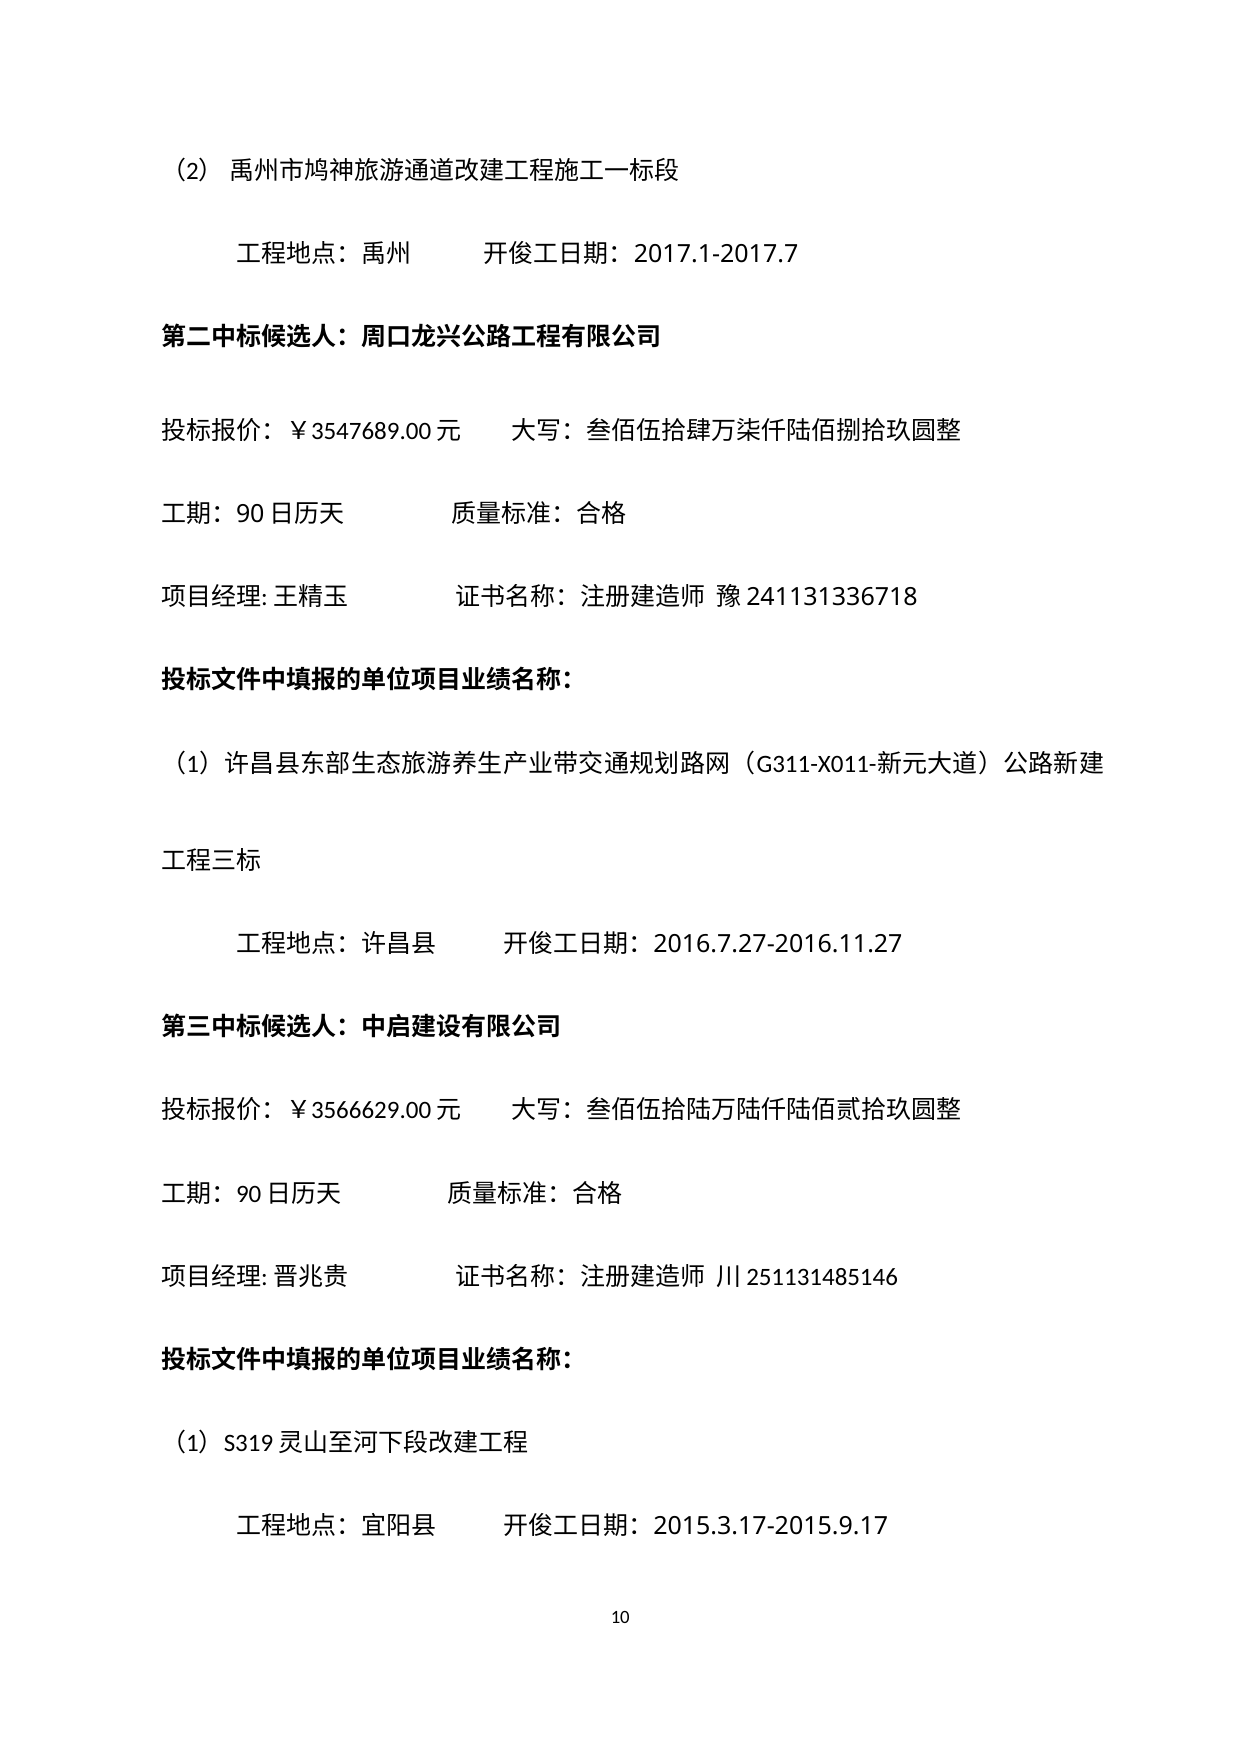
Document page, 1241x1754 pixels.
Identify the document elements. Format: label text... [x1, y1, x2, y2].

text 工期：90日历天 质量标准：合格 [136, 1159, 1104, 1224]
text 第二中标候选人：周口龙兴公路工程有限公司 [136, 302, 1104, 367]
text 投标报价：￥3566629.00元 大写：叁佰伍拾陆万陆仟陆佰贰拾玖圆整 [136, 1076, 1104, 1141]
text 项目经理: 王精玉 证书名称：注册建造师 豫241131336718 [136, 562, 1104, 627]
text 工程地点：宜阳县 开俊工日期：2015.3.17-2015.9.17 [161, 1491, 1104, 1556]
text （2） 禹州市鸠神旅游通道改建工程施工一标段 [136, 136, 1104, 201]
text 投标报价：￥3547689.00元 大写：叁佰伍拾肆万柒仟陆佰捌拾玖圆整 [136, 396, 1104, 461]
text 投标文件中填报的单位项目业绩名称： [136, 1325, 1104, 1390]
text 第三中标候选人：中启建设有限公司 [136, 992, 1104, 1057]
text 项目经理: 晋兆贵 证书名称：注册建造师 川251131485146 [136, 1242, 1104, 1307]
text 工程地点：禹州 开俊工日期：2017.1-2017.7 [136, 219, 1104, 284]
text （1）许昌县东部生态旅游养生产业带交通规划路网（G311-X011-新元大道）公路新建工程三标 [161, 729, 1104, 891]
text 投标文件中填报的单位项目业绩名称： [136, 646, 1104, 711]
text （1）S319灵山至河下段改建工程 [161, 1408, 1104, 1473]
text 工期：90日历天 质量标准：合格 [136, 479, 1104, 544]
text 工程地点：许昌县 开俊工日期：2016.7.27-2016.11.27 [136, 909, 1104, 974]
